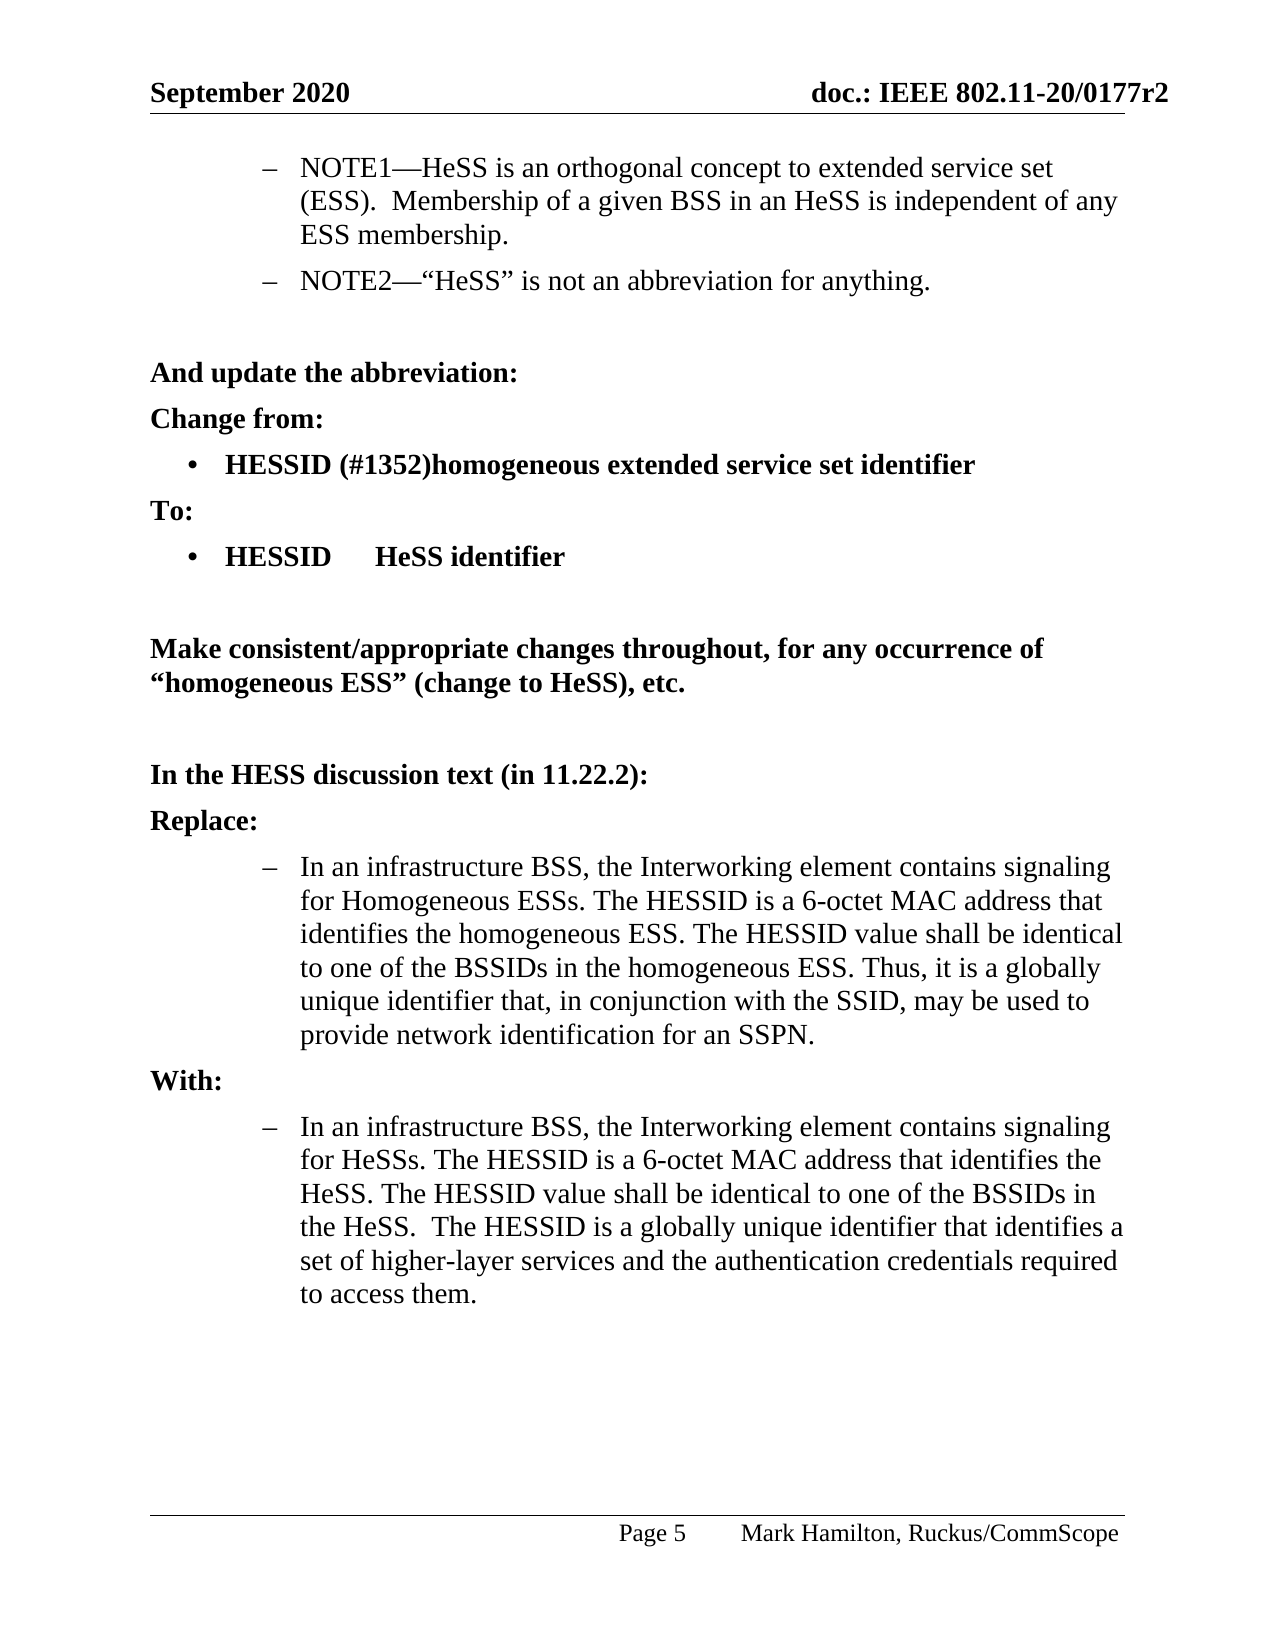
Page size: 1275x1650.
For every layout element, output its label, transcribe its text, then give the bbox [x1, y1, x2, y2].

text Make consistent/appropriate changes throughout, for any occurrence of “homogeneous ESS” (change to HeSS), etc. [150, 631, 1125, 698]
text Change from: [150, 401, 1125, 435]
text With: [150, 1063, 1125, 1096]
text Replace: [150, 803, 1125, 837]
text And update the abbreviation: [150, 355, 1125, 389]
list NOTE2—“HeSS” is not an abbreviation for anything. [262, 263, 1125, 297]
text In the HESS discussion text (in 11.22.2): [150, 757, 1125, 791]
list NOTE1—HeSS is an orthogonal concept to extended service set (ESS). Membership of a given BSS in an HeSS is independent of any ESS membership. [262, 150, 1125, 251]
list In an infrastructure BSS, the Interworking element contains signaling for HeSSs. The HESSID is a 6-octet MAC address that identifies the HeSS. The HESSID value shall be identical to one of the BSSIDs in the HeSS. The HESSID is a globally unique identifier that identifies a set of higher-layer services and the authentication credentials required to access them. [262, 1109, 1125, 1310]
list HESSID HeSS identifier [187, 539, 1125, 573]
text To: [150, 493, 1125, 527]
list HESSID (#1352)homogeneous extended service set identifier [187, 447, 1125, 481]
list In an infrastructure BSS, the Interworking element contains signaling for Homogeneous ESSs. The HESSID is a 6-octet MAC address that identifies the homogeneous ESS. The HESSID value shall be identical to one of the BSSIDs in the homogeneous ESS. Thus, it is a globally unique identifier that, in conjunction with the SSID, may be used to provide network identification for an SSPN. [262, 849, 1125, 1050]
